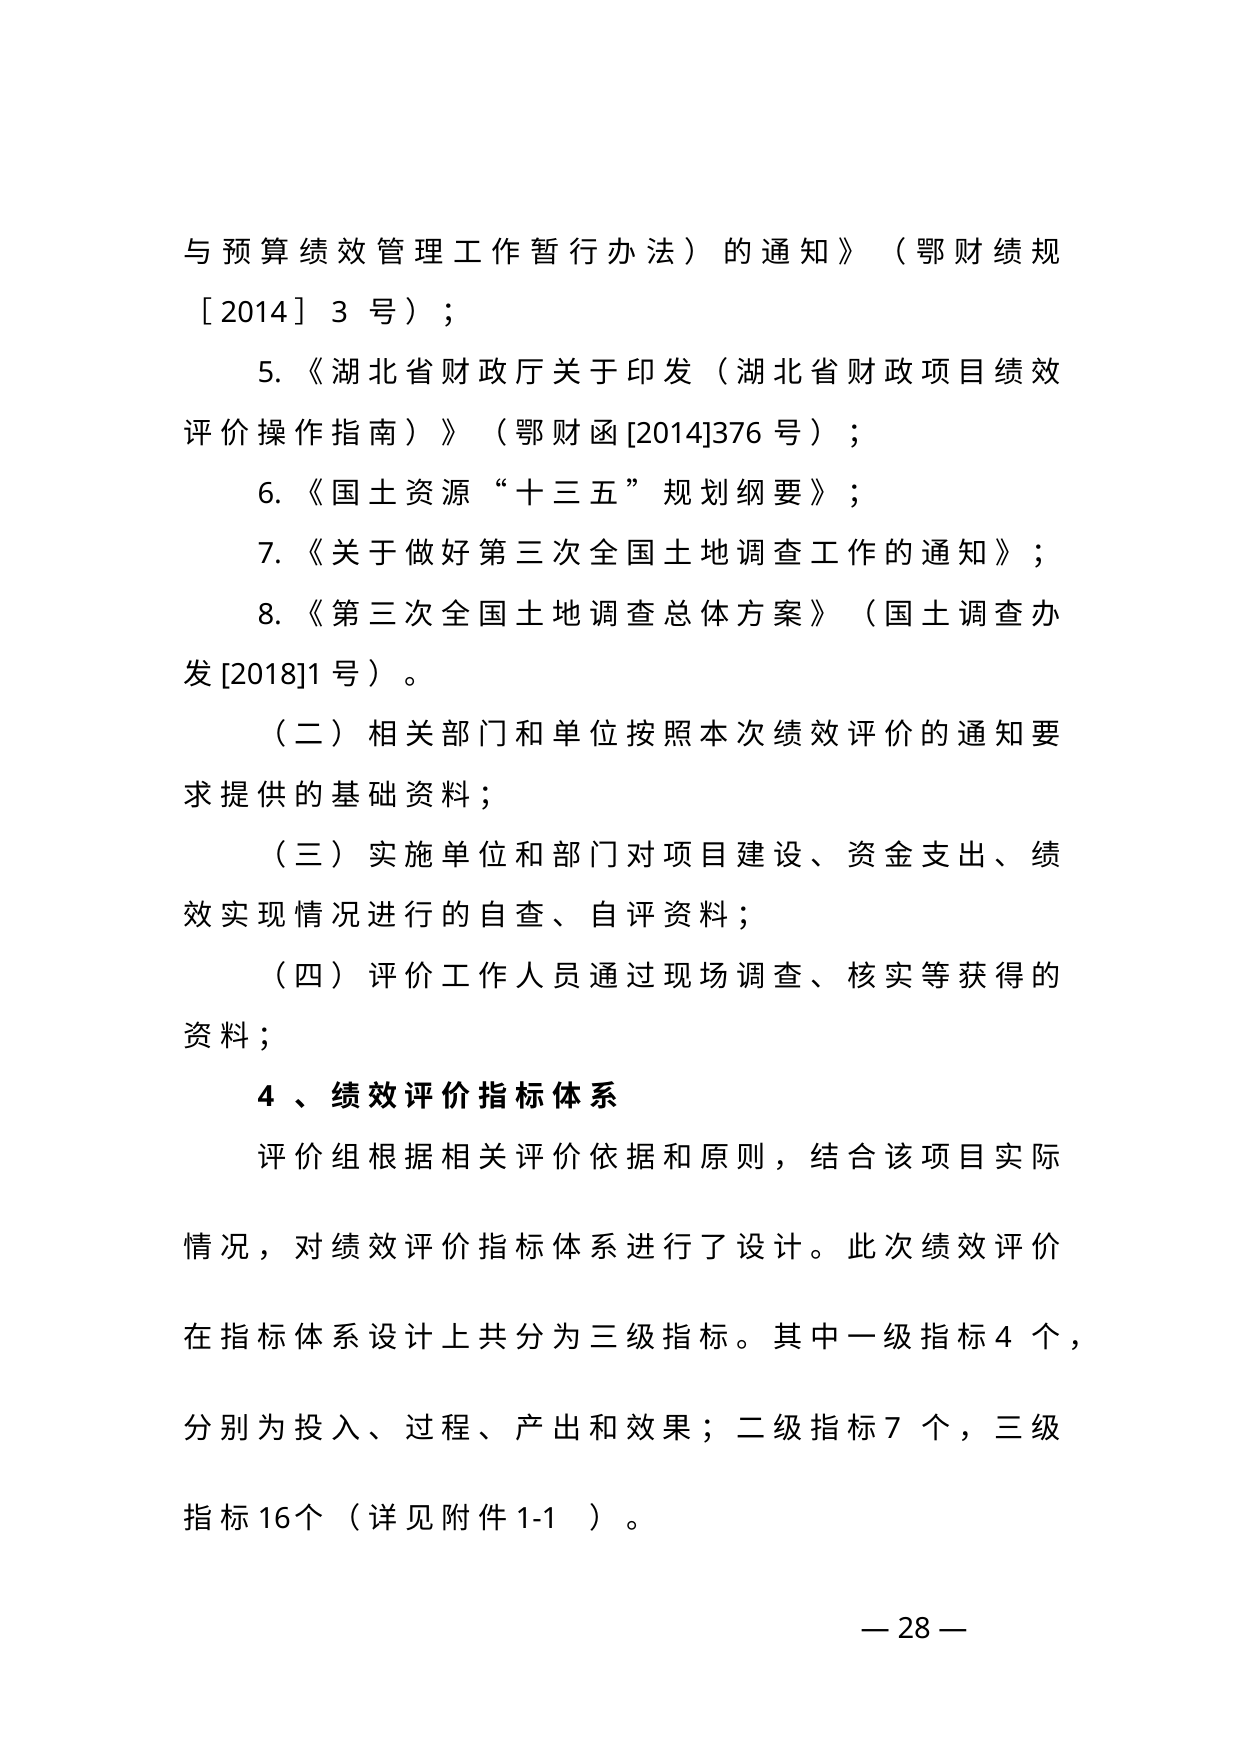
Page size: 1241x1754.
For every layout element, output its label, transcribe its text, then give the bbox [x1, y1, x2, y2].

text （二）相关部门和单位按照本次绩效评价的通知要求提供的基础资料； [183, 702, 1068, 823]
text 5.《湖北省财政厅关于印发（湖北省财政项目绩效评价操作指南）》（鄂财函[2014]376号）； [183, 340, 1068, 461]
text 评价组根据相关评价依据和原则，结合该项目实际情况，对绩效评价指标体系进行了设计。此次绩效评价在指标体系设计上共分为三级指标。其中一级指标4个，分别为投入、过程、产出和效果；二级指标7个，三级指标16个（详见附件1-1）。 [183, 1124, 1068, 1546]
text 6.《国土资源“十三五”规划纲要》； [183, 461, 1068, 521]
text （三）实施单位和部门对项目建设、资金支出、绩效实现情况进行的自查、自评资料； [183, 823, 1068, 943]
text （四）评价工作人员通过现场调查、核实等获得的资料； [183, 943, 1068, 1064]
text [183, 219, 1068, 340]
subtitle 4、绩效评价指标体系 [183, 1064, 1068, 1124]
text 7.《关于做好第三次全国土地调查工作的通知》； [183, 521, 1068, 581]
text 8.《第三次全国土地调查总体方案》（国土调查办发[2018]1号）。 [183, 581, 1068, 702]
